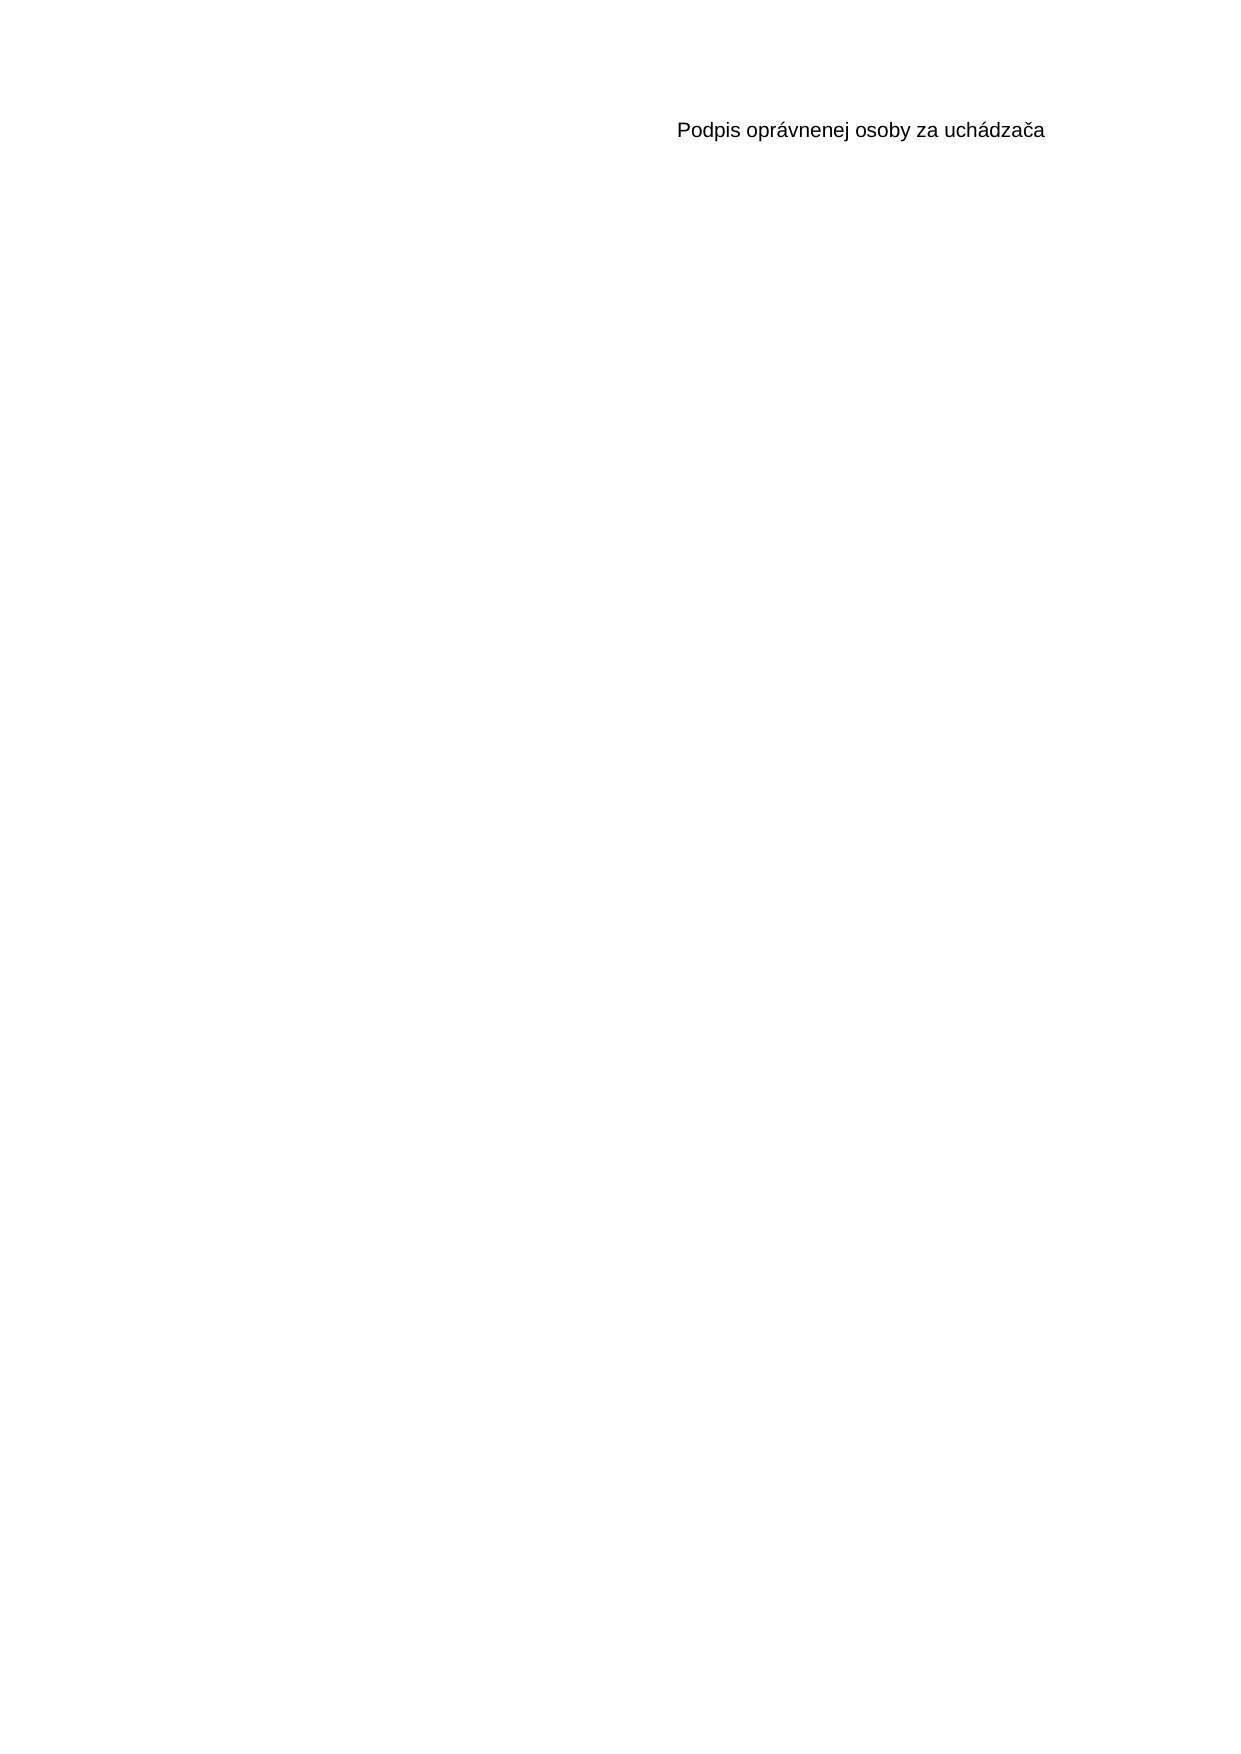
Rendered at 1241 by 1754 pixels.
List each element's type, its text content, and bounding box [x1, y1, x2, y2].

text Podpis oprávnenej osoby za uchádzača [148, 118, 1093, 142]
